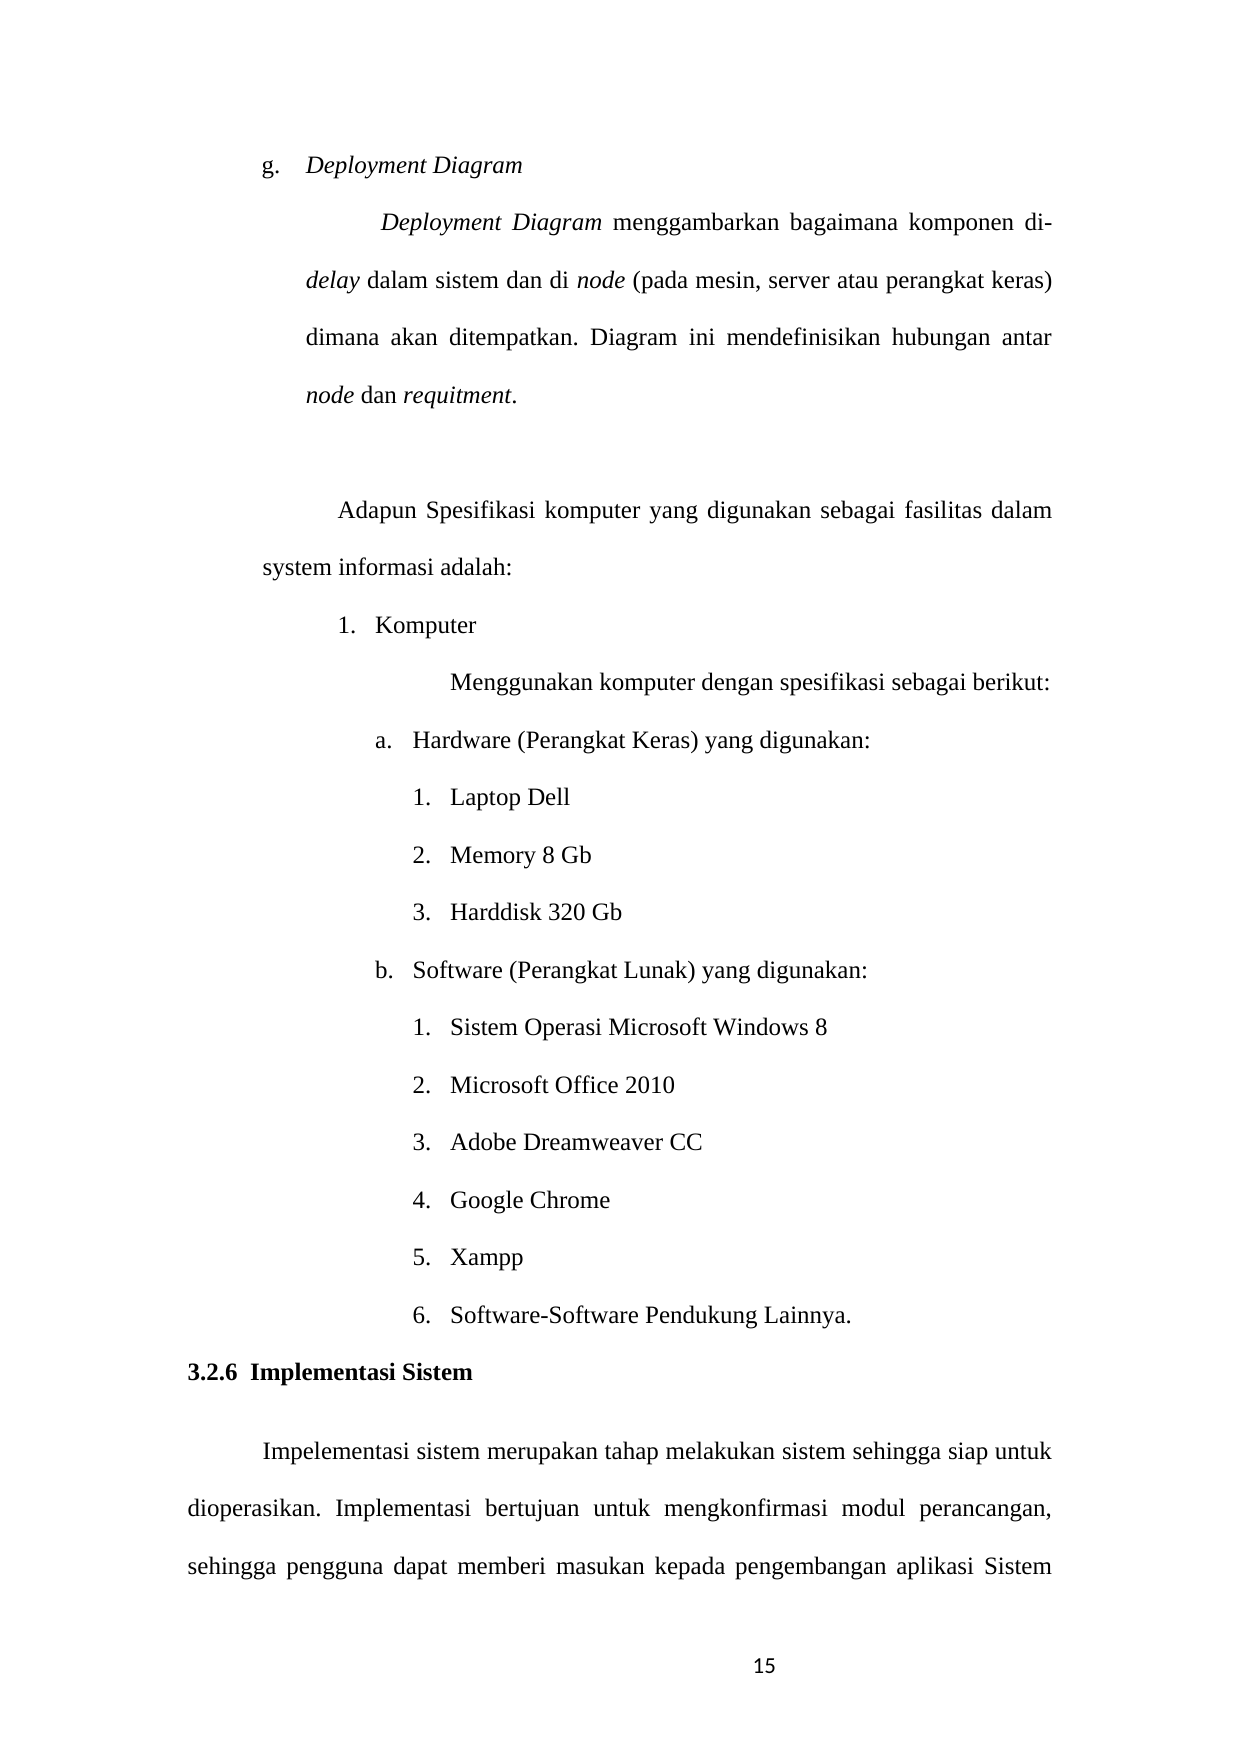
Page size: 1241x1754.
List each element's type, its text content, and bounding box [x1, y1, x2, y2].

list Xampp [412, 1242, 1053, 1271]
list Microsoft Office 2010 [412, 1070, 1053, 1099]
list Sistem Operasi Microsoft Windows 8 [412, 1012, 1053, 1041]
list Deployment Diagram [261, 150, 1053, 179]
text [187, 1436, 1053, 1579]
list Hardware (Perangkat Keras) yang digunakan: [375, 725, 1053, 754]
list Software (Perangkat Lunak) yang digunakan: [375, 955, 1053, 984]
text 3.2.6 Implementasi Sistem [187, 1357, 1053, 1386]
list Komputer [337, 610, 1053, 639]
list Google Chrome [412, 1185, 1053, 1214]
list Adobe Dreamweaver CC [412, 1127, 1053, 1156]
list Adapun Spesifikasi komputer yang digunakan sebagai fasilitas dalam system informasi adalah: [262, 495, 1053, 581]
list Harddisk 320 Gb [412, 897, 1053, 926]
list Memory 8 Gb [412, 840, 1053, 869]
list Laptop Dell [412, 782, 1053, 811]
list Software-Software Pendukung Lainnya. [412, 1300, 1053, 1329]
list Deployment Diagram menggambarkan bagaimana komponen di-delay dalam sistem dan di node (pada mesin, server atau perangkat keras) dimana akan ditempatkan. Diagram ini mendefinisikan hubungan antar node dan requitment. [306, 207, 1053, 409]
list Menggunakan komputer dengan spesifikasi sebagai berikut: [375, 667, 1053, 696]
